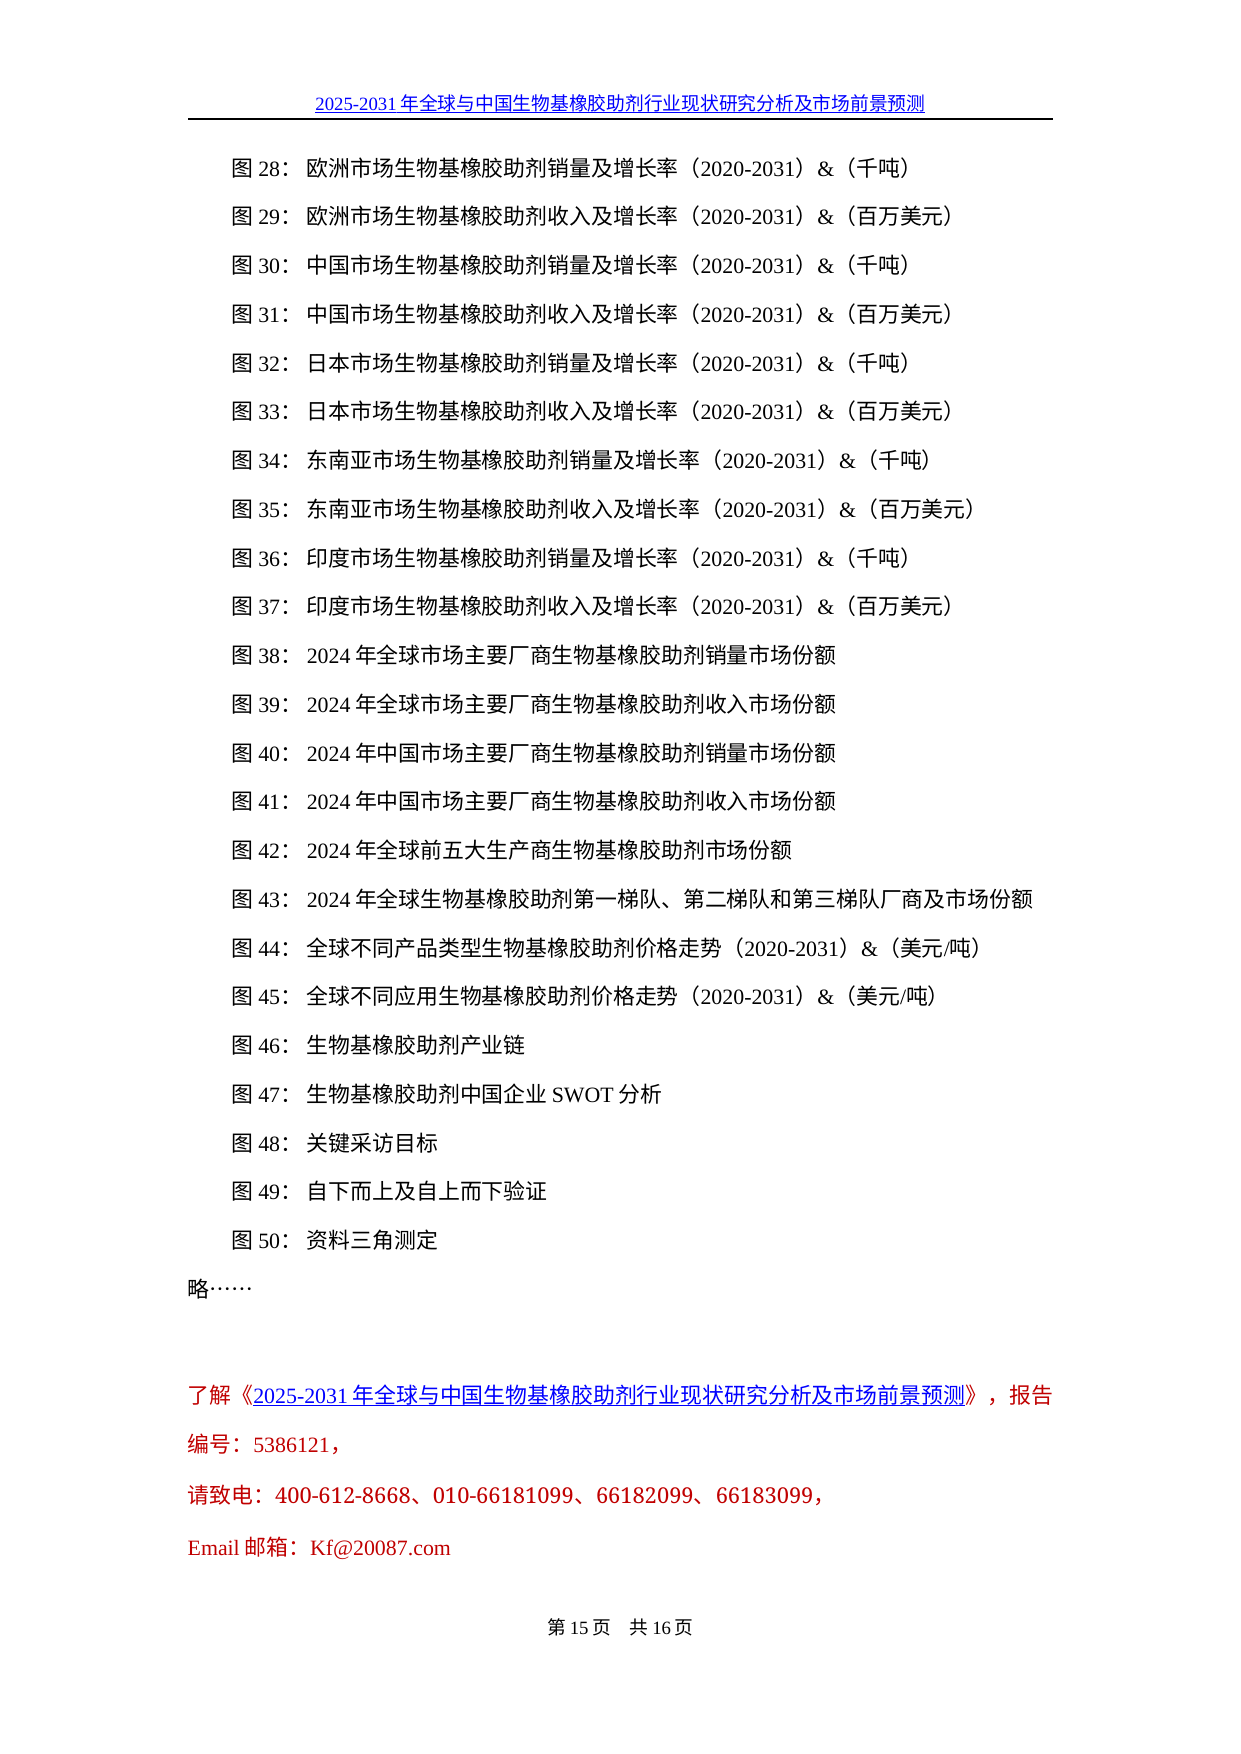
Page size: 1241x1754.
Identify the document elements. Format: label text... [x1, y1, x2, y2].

text 了解《2025-2031年全球与中国生物基橡胶助剂行业现状研究分析及市场前景预测》，报告编号：5386121， [187, 1378, 1053, 1459]
text 请致电：400-612-8668、010-66181099、66182099、66183099， [187, 1478, 1053, 1511]
text Email邮箱：Kf@20087.com [187, 1530, 1053, 1562]
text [187, 150, 1053, 1304]
